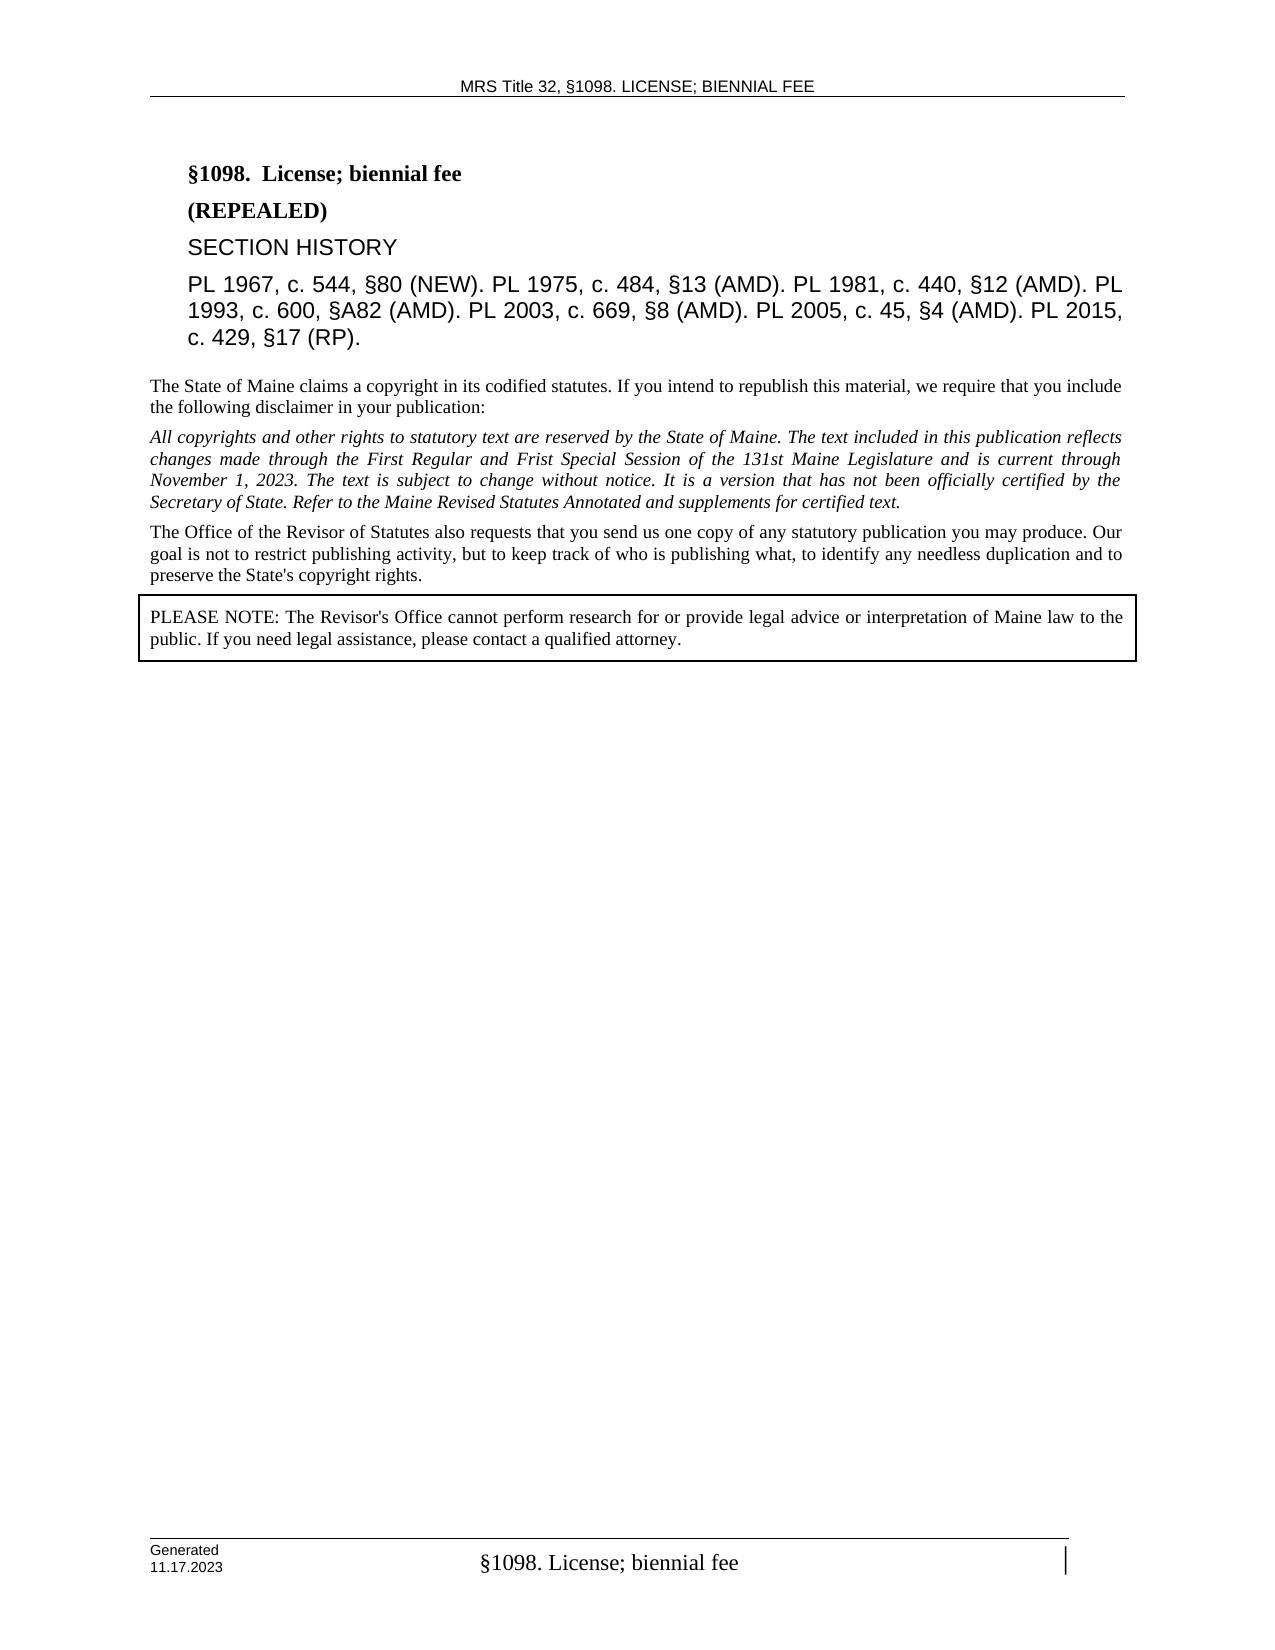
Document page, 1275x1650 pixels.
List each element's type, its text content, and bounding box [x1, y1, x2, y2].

text The Office of the Revisor of Statutes also requests that you send us one copy of any statutory publication you may produce. Our goal is not to restrict publishing activity, but to keep track of who is publishing what, to identify any needless duplication and to preserve the State's copyright rights. [150, 521, 1125, 586]
text All copyrights and other rights to statutory text are reserved by the State of Maine. The text included in this publication reflects changes made through the First Regular and Frist Special Session of the 131st Maine Legislature and is current through November 1, 2023 . The text is subject to change without notice. It is a version that has not been officially certified by the Secretary of State. Refer to the Maine Revised Statutes Annotated and supplements for certified text. [150, 426, 1125, 512]
text §1098. License; biennial fee [187, 160, 1125, 187]
text SECTION HISTORY [187, 234, 1125, 260]
text PL 1967, c. 544, §80 (NEW). PL 1975, c. 484, §13 (AMD). PL 1981, c. 440, §12 (AMD). PL 1993, c. 600, §A82 (AMD). PL 2003, c. 669, §8 (AMD). PL 2005, c. 45, §4 (AMD). PL 2015, c. 429, §17 (RP). [187, 271, 1125, 350]
text (REPEALED) [187, 197, 1125, 223]
text The State of Maine claims a copyright in its codified statutes. If you intend to republish this material, we require that you include the following disclaimer in your publication: [150, 375, 1125, 418]
text PLEASE NOTE: The Revisor's Office cannot perform research for or provide legal advice or interpretation of Maine law to the public. If you need legal assistance, please contact a qualified attorney. [140, 596, 1135, 660]
